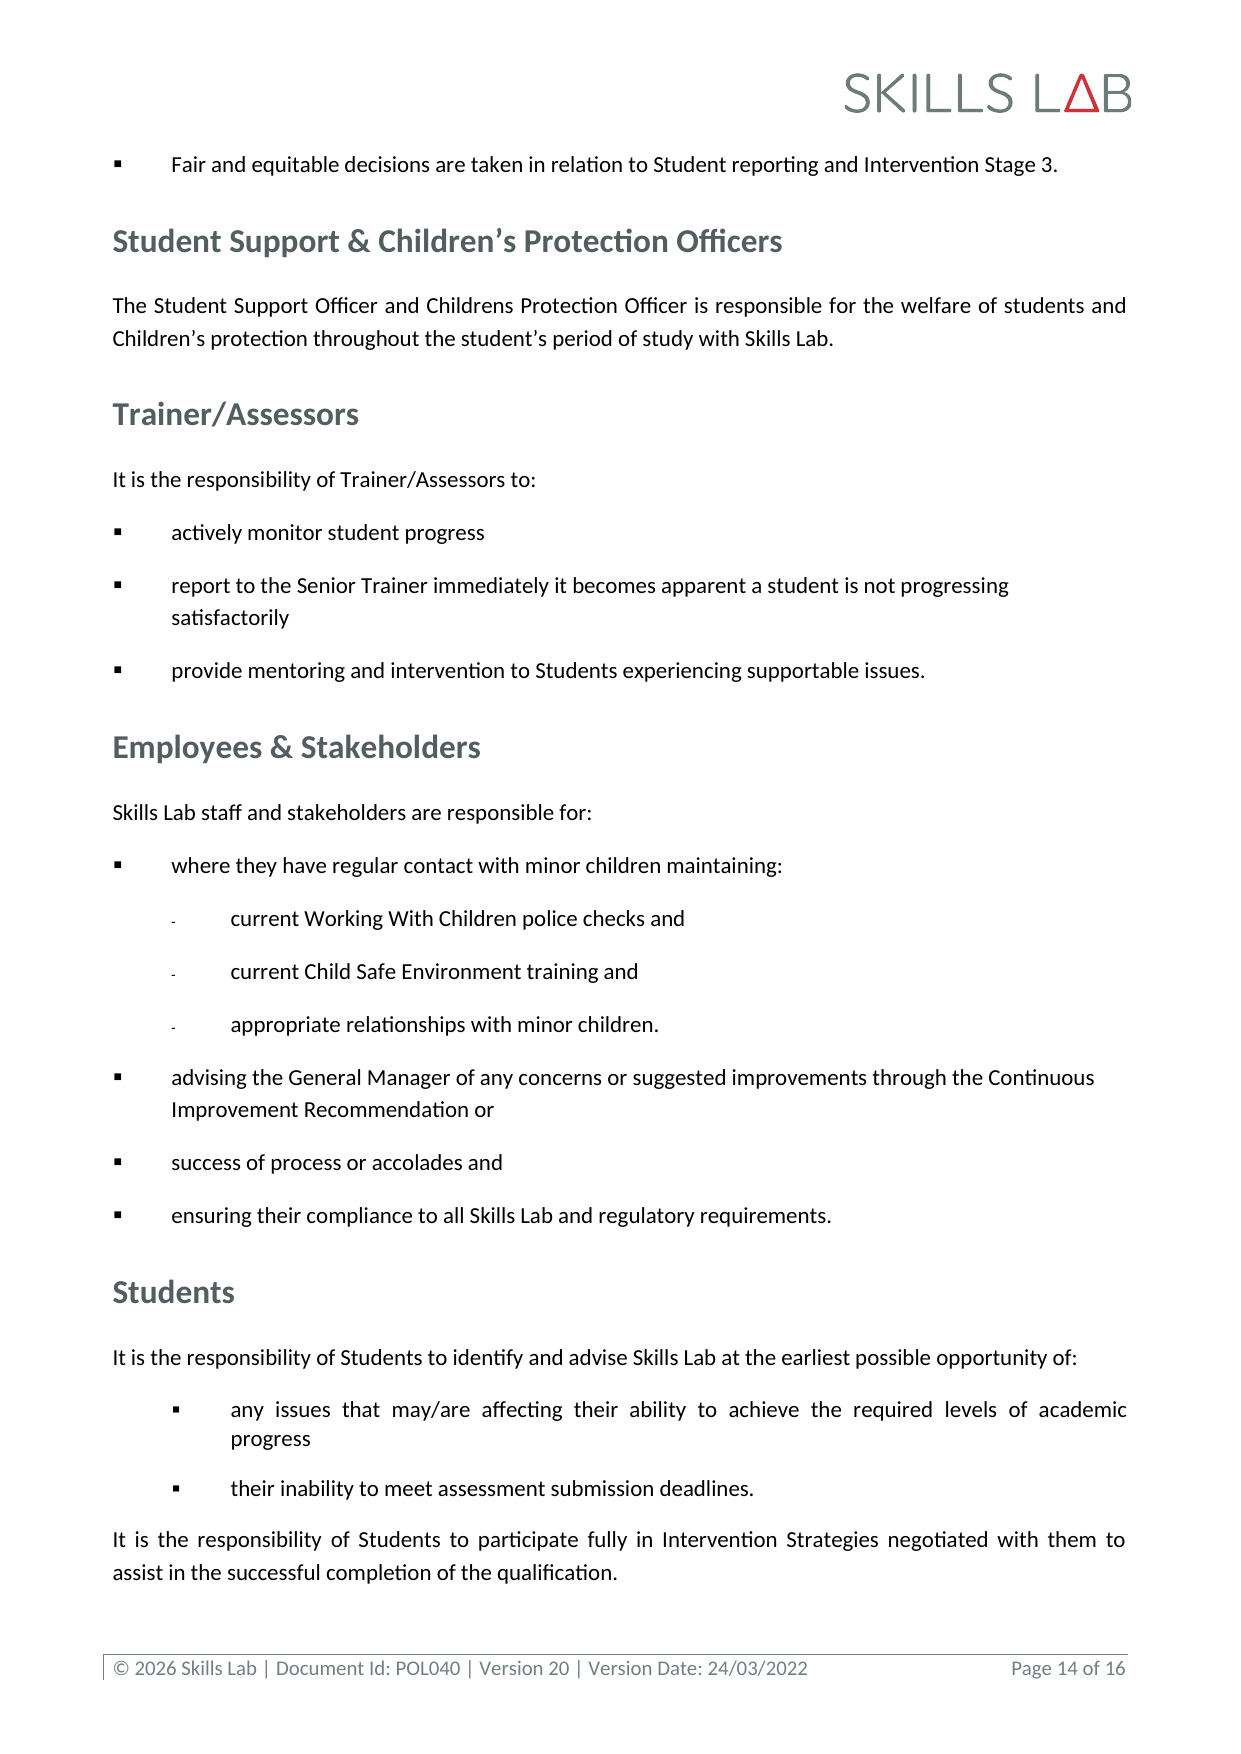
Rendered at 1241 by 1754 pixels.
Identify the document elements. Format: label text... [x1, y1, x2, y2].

list report to the Senior Trainer immediately it becomes apparent a student is not progressing satisfactorily [112, 571, 1128, 631]
list success of process or accolades and [112, 1148, 1128, 1176]
text The Student Support Officer and Childrens Protection Officer is responsible for the welfare of students and Children’s protection throughout the student’s period of study with Skills Lab. [112, 291, 1128, 352]
list their inability to meet assessment submission deadlines. [171, 1474, 1128, 1503]
text It is the responsibility of Students to participate fully in Intervention Strategies negotiated with them to assist in the successful completion of the qualification. [112, 1526, 1128, 1586]
list actively monitor student progress [112, 518, 1128, 546]
subtitle Trainer/Assessors [112, 393, 1128, 434]
list ensuring their compliance to all Skills Lab and regulatory requirements. [112, 1201, 1128, 1229]
subtitle Employees & Stakeholders [112, 726, 1128, 767]
list provide mentoring and intervention to Students experiencing supportable issues. [112, 656, 1128, 684]
text It is the responsibility of Trainer/Assessors to: [112, 465, 1128, 493]
text current Working With Children police checks and [171, 904, 1128, 932]
picture [845, 73, 1132, 113]
list advising the General Manager of any concerns or suggested improvements through the Continuous Improvement Recommendation or [112, 1063, 1128, 1123]
list Fair and equitable decisions are taken in relation to Student reporting and Intervention Stage 3. [112, 150, 1128, 178]
list where they have regular contact with minor children maintaining: [112, 851, 1128, 879]
text It is the responsibility of Students to identify and advise Skills Lab at the earliest possible opportunity of: [112, 1343, 1128, 1371]
subtitle Students [112, 1271, 1128, 1312]
text appropriate relationships with minor children. [171, 1010, 1128, 1038]
list any issues that may/are affecting their ability to achieve the required levels of academic progress [171, 1396, 1128, 1452]
text Skills Lab staff and stakeholders are responsible for: [112, 798, 1128, 826]
text current Child Safe Environment training and [171, 957, 1128, 985]
subtitle Student Support & Children’s Protection Officers [112, 220, 1128, 260]
